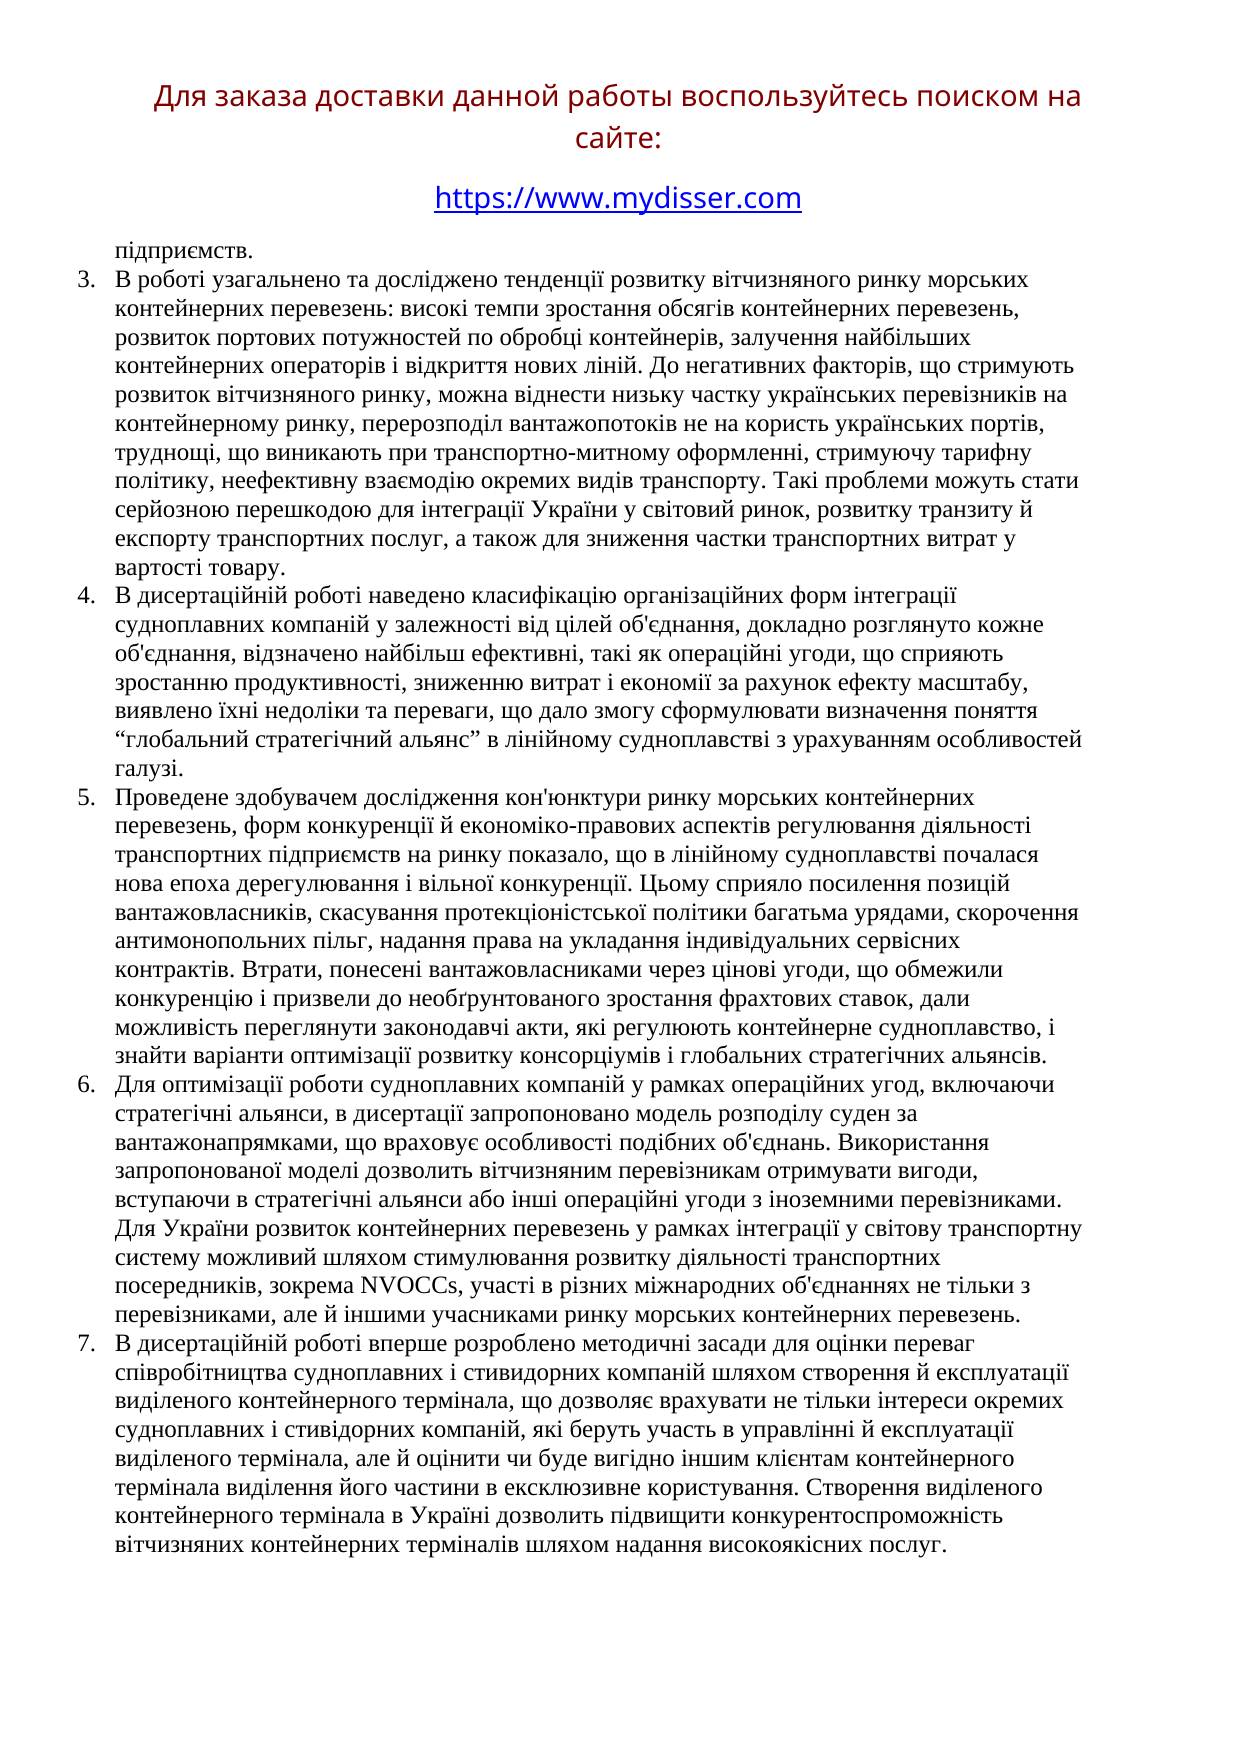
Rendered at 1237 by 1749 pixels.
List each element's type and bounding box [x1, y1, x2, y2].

table_cell [40, 236, 1086, 1587]
